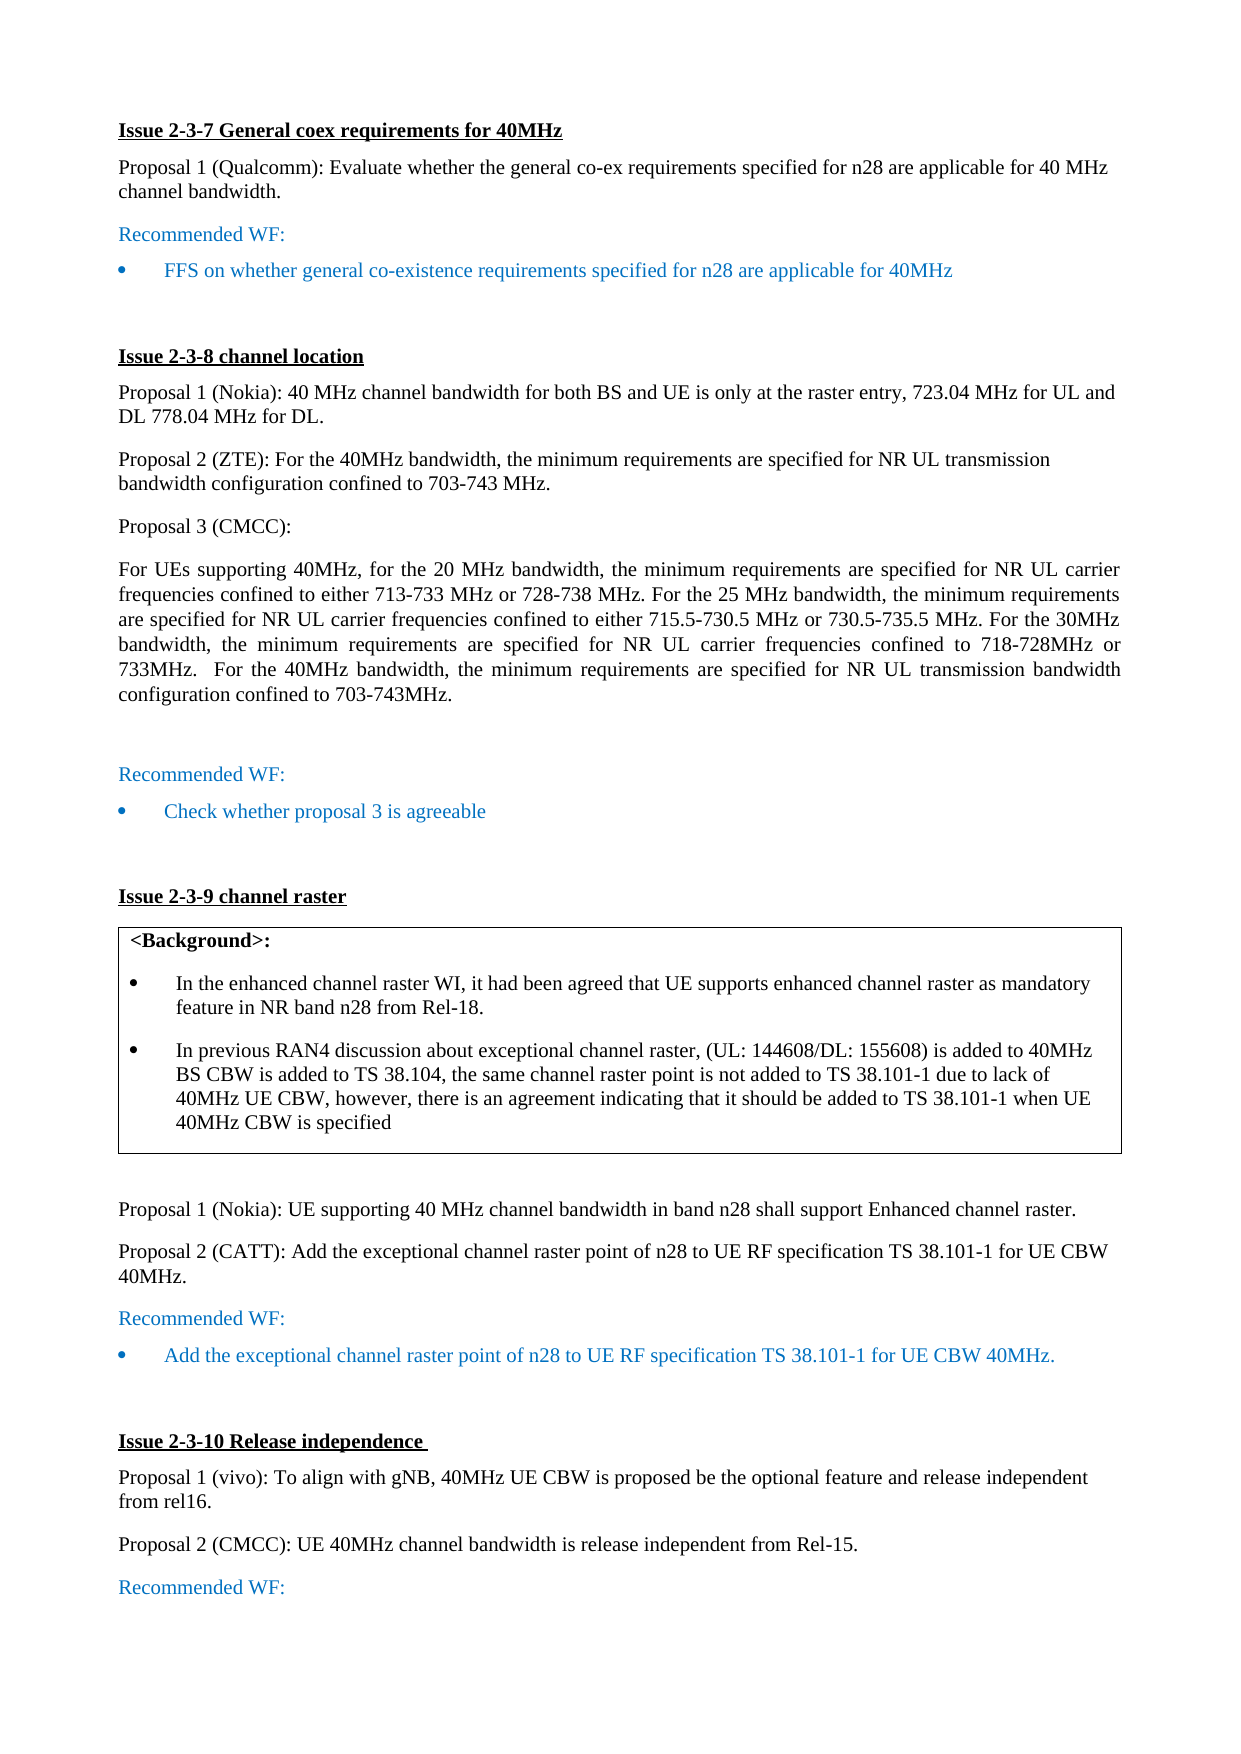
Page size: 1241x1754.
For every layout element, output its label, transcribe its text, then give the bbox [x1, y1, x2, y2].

text Proposal 2 (CMCC): UE 40MHz channel bandwidth is release independent from Rel-15. [118, 1532, 1122, 1556]
text For UEs supporting 40MHz, for the 20 MHz bandwidth, the minimum requirements are specified for NR UL carrier frequencies confined to either 713-733 MHz or 728-738 MHz. For the 25 MHz bandwidth, the minimum requirements are specified for NR UL carrier frequencies confined to either 715.5-730.5 MHz or 730.5-735.5 MHz. For the 30MHz bandwidth, the minimum requirements are specified for NR UL carrier frequencies confined to 718-728MHz or 733MHz. For the 40MHz bandwidth, the minimum requirements are specified for NR UL transmission bandwidth configuration confined to 703-743MHz. [118, 557, 1122, 707]
list FFS on whether general co-existence requirements specified for n28 are applicable for 40MHz [118, 258, 1122, 282]
text Issue 2-3-9 channel raster [118, 884, 1122, 908]
text Proposal 1 (Nokia): UE supporting 40 MHz channel bandwidth in band n28 shall support Enhanced channel raster. [118, 1197, 1122, 1221]
text Proposal 1 (Qualcomm): Evaluate whether the general co-ex requirements specified for n28 are applicable for 40 MHz channel bandwidth. [118, 154, 1122, 203]
text Proposal 1 (vivo): To align with gNB, 40MHz UE CBW is proposed be the optional feature and release independent from rel16. [118, 1465, 1122, 1513]
list Add the exceptional channel raster point of n28 to UE RF specification TS 38.101-1 for UE CBW 40MHz. [118, 1343, 1122, 1367]
text Issue 2-3-8 channel location [118, 344, 1122, 368]
text Recommended WF: [118, 1575, 1122, 1599]
table_header <Background>: In the enhanced channel raster WI, it had been agreed that UE supports enhanced channel raster as mandatory feature in NR band n28 from Rel-18. In previous RAN4 discussion about exceptional channel raster, (UL: 144608/DL: 155608) is added to 40MHz BS CBW is added to TS 38.104, the same channel raster point is not added to TS 38.101-1 due to lack of 40MHz UE CBW, however, there is an agreement indicating that it should be added to TS 38.101-1 when UE 40MHz CBW is specified [119, 928, 1121, 1153]
text Issue 2-3-7 General coex requirements for 40MHz [118, 118, 1122, 142]
text Proposal 1 (Nokia): 40 MHz channel bandwidth for both BS and UE is only at the raster entry, 723.04 MHz for UL and DL 778.04 MHz for DL. [118, 380, 1122, 428]
text Issue 2-3-10 Release independence [118, 1428, 1122, 1453]
text Recommended WF: [118, 762, 1122, 786]
text Proposal 2 (ZTE): For the 40MHz bandwidth, the minimum requirements are specified for NR UL transmission bandwidth configuration confined to 703-743 MHz. [118, 447, 1122, 495]
text Recommended WF: [118, 221, 1122, 246]
text Recommended WF: [118, 1306, 1122, 1330]
text Proposal 2 (CATT): Add the exceptional channel raster point of n28 to UE RF specification TS 38.101-1 for UE CBW 40MHz. [118, 1239, 1122, 1288]
list Check whether proposal 3 is agreeable [118, 799, 1122, 823]
text Proposal 3 (CMCC): [118, 514, 1122, 538]
